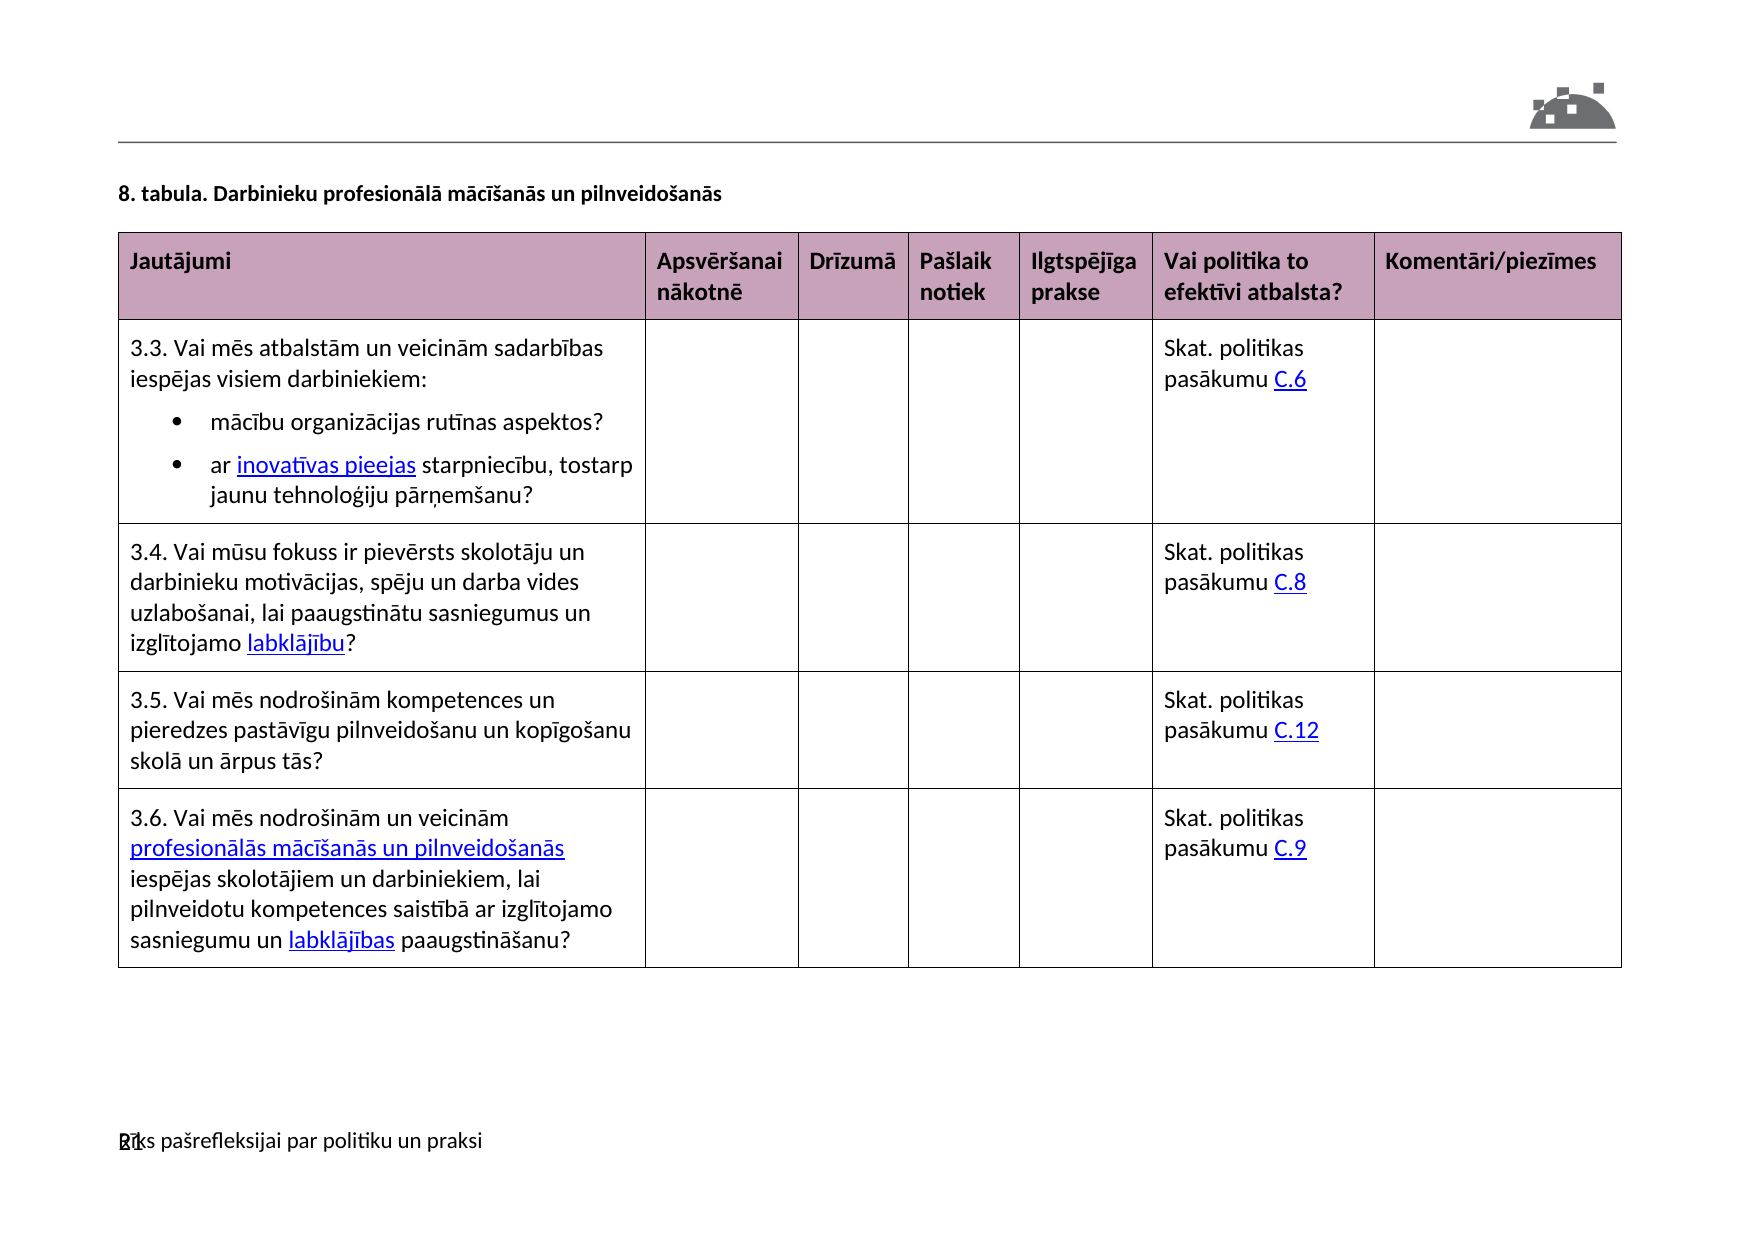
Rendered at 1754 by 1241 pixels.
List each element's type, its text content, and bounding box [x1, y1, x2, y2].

table_cell [646, 524, 798, 671]
picture [118, 73, 1622, 150]
table_cell [1375, 320, 1621, 522]
table_cell [646, 789, 798, 967]
table_cell Skat. politikas pasākumu C.6 [1153, 320, 1374, 522]
table_cell Skat. politikas pasākumu C.9 [1153, 789, 1374, 967]
table_cell Skat. politikas pasākumu C.12 [1153, 672, 1374, 788]
table_cell [1020, 789, 1152, 967]
table_header Jautājumi [119, 233, 645, 319]
table_cell [799, 672, 908, 788]
table_cell [799, 320, 908, 522]
table_cell [1375, 524, 1621, 671]
text 8. tabula. Darbinieku profesionālā mācīšanās un pilnveidošanās [118, 179, 1621, 207]
table_cell [799, 524, 908, 671]
table_cell [909, 789, 1019, 967]
table_header Drīzumā [799, 233, 908, 319]
table_header Ilgtspējīga prakse [1020, 233, 1152, 319]
table_cell [909, 320, 1019, 522]
table_cell 3.6. Vai mēs nodrošinām un veicinām profesionālās mācīšanās un pilnveidošanās iespējas skolotājiem un darbiniekiem, lai pilnveidotu kompetences saistībā ar izglītojamo sasniegumu un labklājības paaugstināšanu? [119, 789, 645, 967]
table_cell Skat. politikas pasākumu C.8 [1153, 524, 1374, 671]
table_cell [1375, 672, 1621, 788]
table_header Pašlaik notiek [909, 233, 1019, 319]
table_cell 3.4. Vai mūsu fokuss ir pievērsts skolotāju un darbinieku motivācijas, spēju un darba vides uzlabošanai, lai paaugstinātu sasniegumus un izglītojamo labklājību? [119, 524, 645, 671]
table_cell [909, 672, 1019, 788]
table_cell 3.5. Vai mēs nodrošinām kompetences un pieredzes pastāvīgu pilnveidošanu un kopīgošanu skolā un ārpus tās? [119, 672, 645, 788]
table_cell [1020, 672, 1152, 788]
table_cell [646, 320, 798, 522]
table_header Vai politika to efektīvi atbalsta? [1153, 233, 1374, 319]
table_cell [909, 524, 1019, 671]
table_cell 3.3. Vai mēs atbalstām un veicinām sadarbības iespējas visiem darbiniekiem: mācību organizācijas rutīnas aspektos? ar inovatīvas pieejas starpniecību, tostarp jaunu tehnoloģiju pārņemšanu? [119, 320, 645, 522]
table_cell [1375, 789, 1621, 967]
table_header Apsvēršanai nākotnē [646, 233, 798, 319]
table_cell [1020, 524, 1152, 671]
table_header Komentāri/piezīmes [1375, 233, 1621, 319]
table_cell [799, 789, 908, 967]
table_cell [646, 672, 798, 788]
table_cell [1020, 320, 1152, 522]
